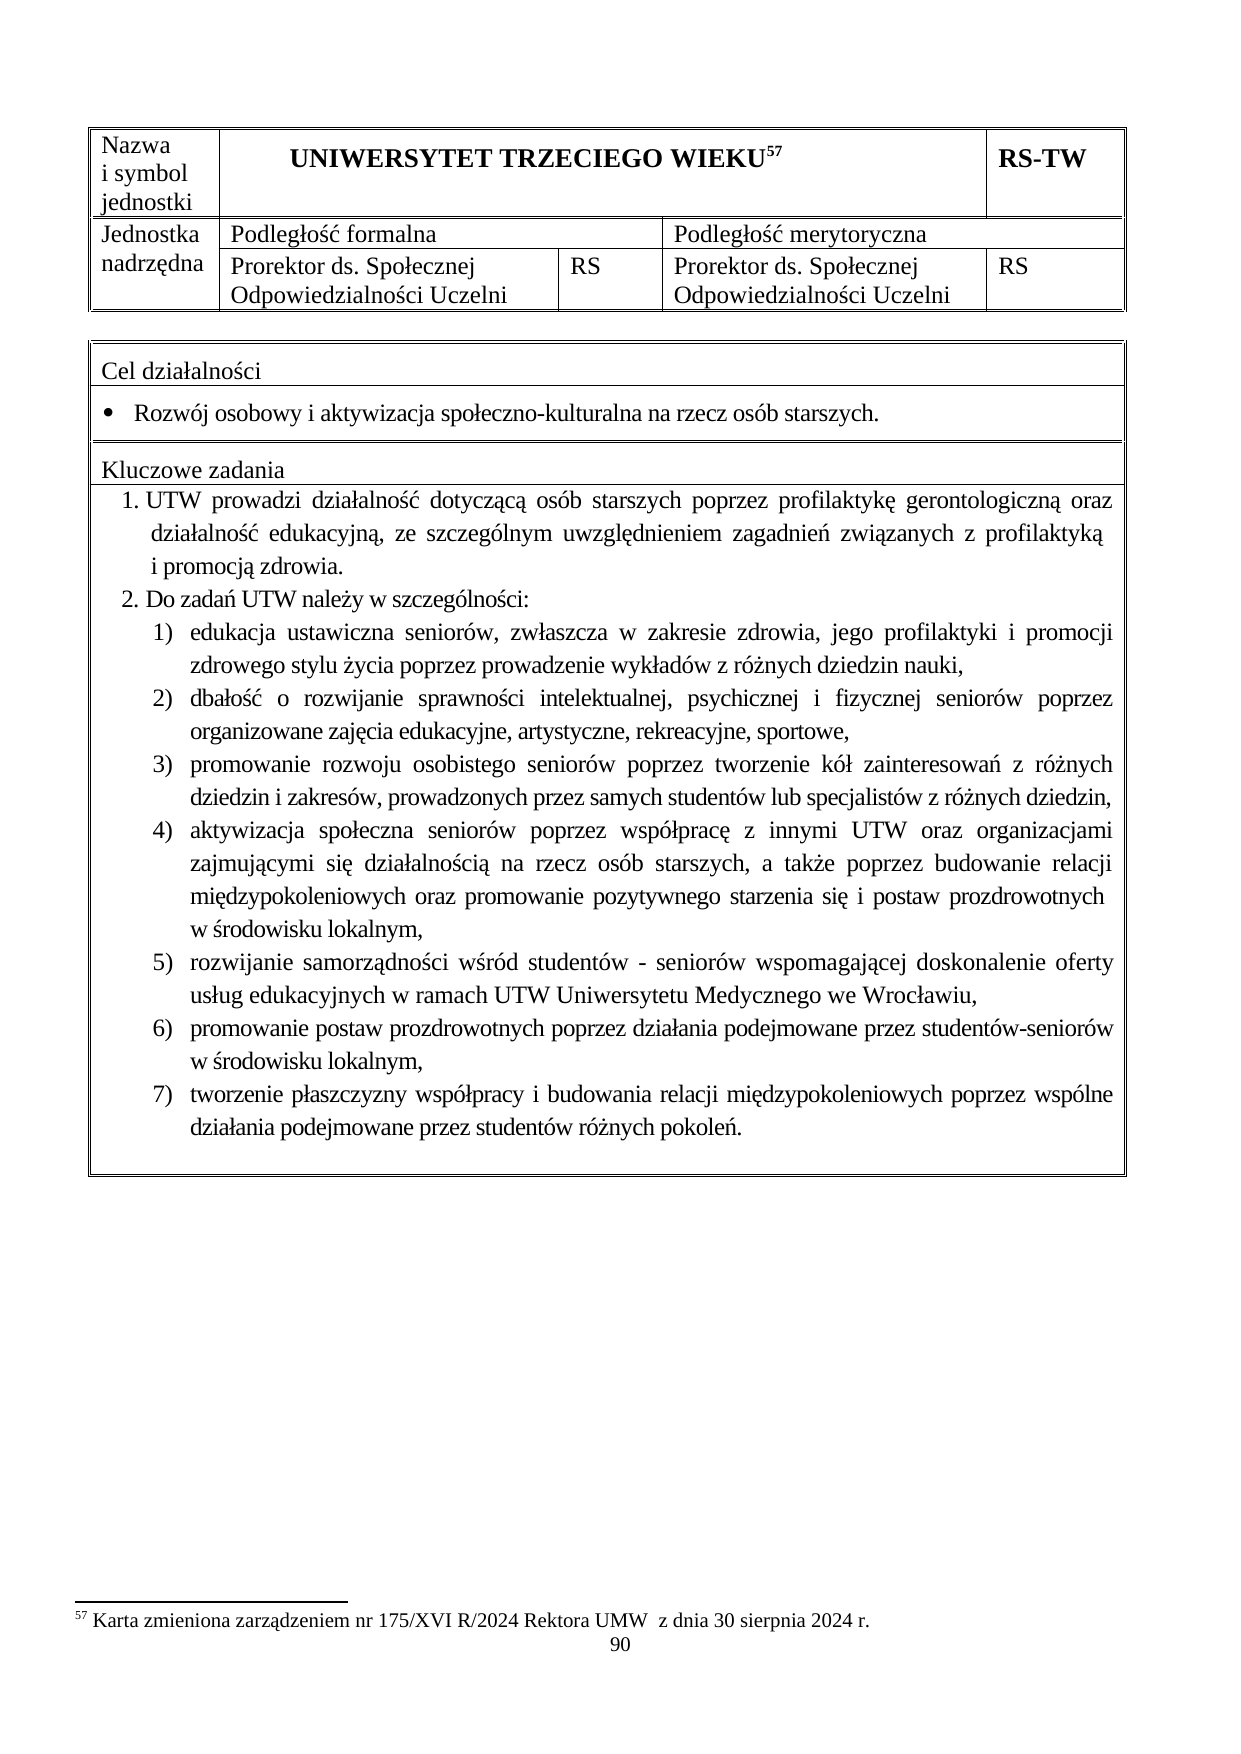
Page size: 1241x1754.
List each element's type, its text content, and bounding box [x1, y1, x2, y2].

table_cell Rozwój osobowy i aktywizacja społeczno-kulturalna na rzecz osób starszych. [91, 386, 1124, 439]
table_cell Podległość formalna [220, 219, 662, 248]
table_header Nazwa i symbol jednostki [91, 130, 219, 216]
table_cell RS [987, 249, 1124, 308]
table_cell Jednostka nadrzędna [90, 216, 219, 308]
table_cell Podległość merytoryczna [663, 216, 1125, 248]
table_header UNIWERSYTET TRZECIEGO WIEKU [220, 130, 986, 216]
table_cell Prorektor ds. Społecznej Odpowiedzialności Uczelni [663, 249, 986, 308]
table_cell RS [559, 249, 662, 308]
table_cell [90, 309, 1125, 340]
table_cell UTW prowadzi działalność dotyczącą osób starszych poprzez profilaktykę gerontologiczną oraz działalność edukacyjną, ze szczególnym uwzględnieniem zagadnień związanych z profilaktyką i promocją zdrowia. Do zadań UTW należy w szczególności: edukacja ustawiczna seniorów, zwłaszcza w zakresie zdrowia, jego profilaktyki i promocji zdrowego stylu życia poprzez prowadzenie wykładów z różnych dziedzin nauki, dbałość o rozwijanie sprawności intelektualnej, psychicznej i fizycznej seniorów poprzez organizowane zajęcia edukacyjne, artystyczne, rekreacyjne, sportowe, promowanie rozwoju osobistego seniorów poprzez tworzenie kół zainteresowań z różnych dziedzin i zakresów, prowadzonych przez samych studentów lub specjalistów z różnych dziedzin, aktywizacja społeczna seniorów poprzez współpracę z innymi UTW oraz organizacjami zajmującymi się działalnością na rzecz osób starszych, a także poprzez budowanie relacji międzypokoleniowych oraz promowanie pozytywnego starzenia się i postaw prozdrowotnych w środowisku lokalnym, rozwijanie samorządności wśród studentów - seniorów wspomagającej doskonalenie oferty usług edukacyjnych w ramach UTW Uniwersytetu Medycznego we Wrocławiu, promowanie postaw prozdrowotnych poprzez działania podejmowane przez studentów-seniorów w środowisku lokalnym, tworzenie płaszczyzny współpracy i budowania relacji międzypokoleniowych poprzez wspólne działania podejmowane przez studentów różnych pokoleń. [91, 485, 1124, 1174]
table_header RS-TW [987, 130, 1124, 216]
table_cell Prorektor ds. Społecznej Odpowiedzialności Uczelni [220, 249, 558, 308]
table_cell Kluczowe zadania [91, 440, 1124, 484]
table_cell Cel działalności [90, 340, 1125, 385]
